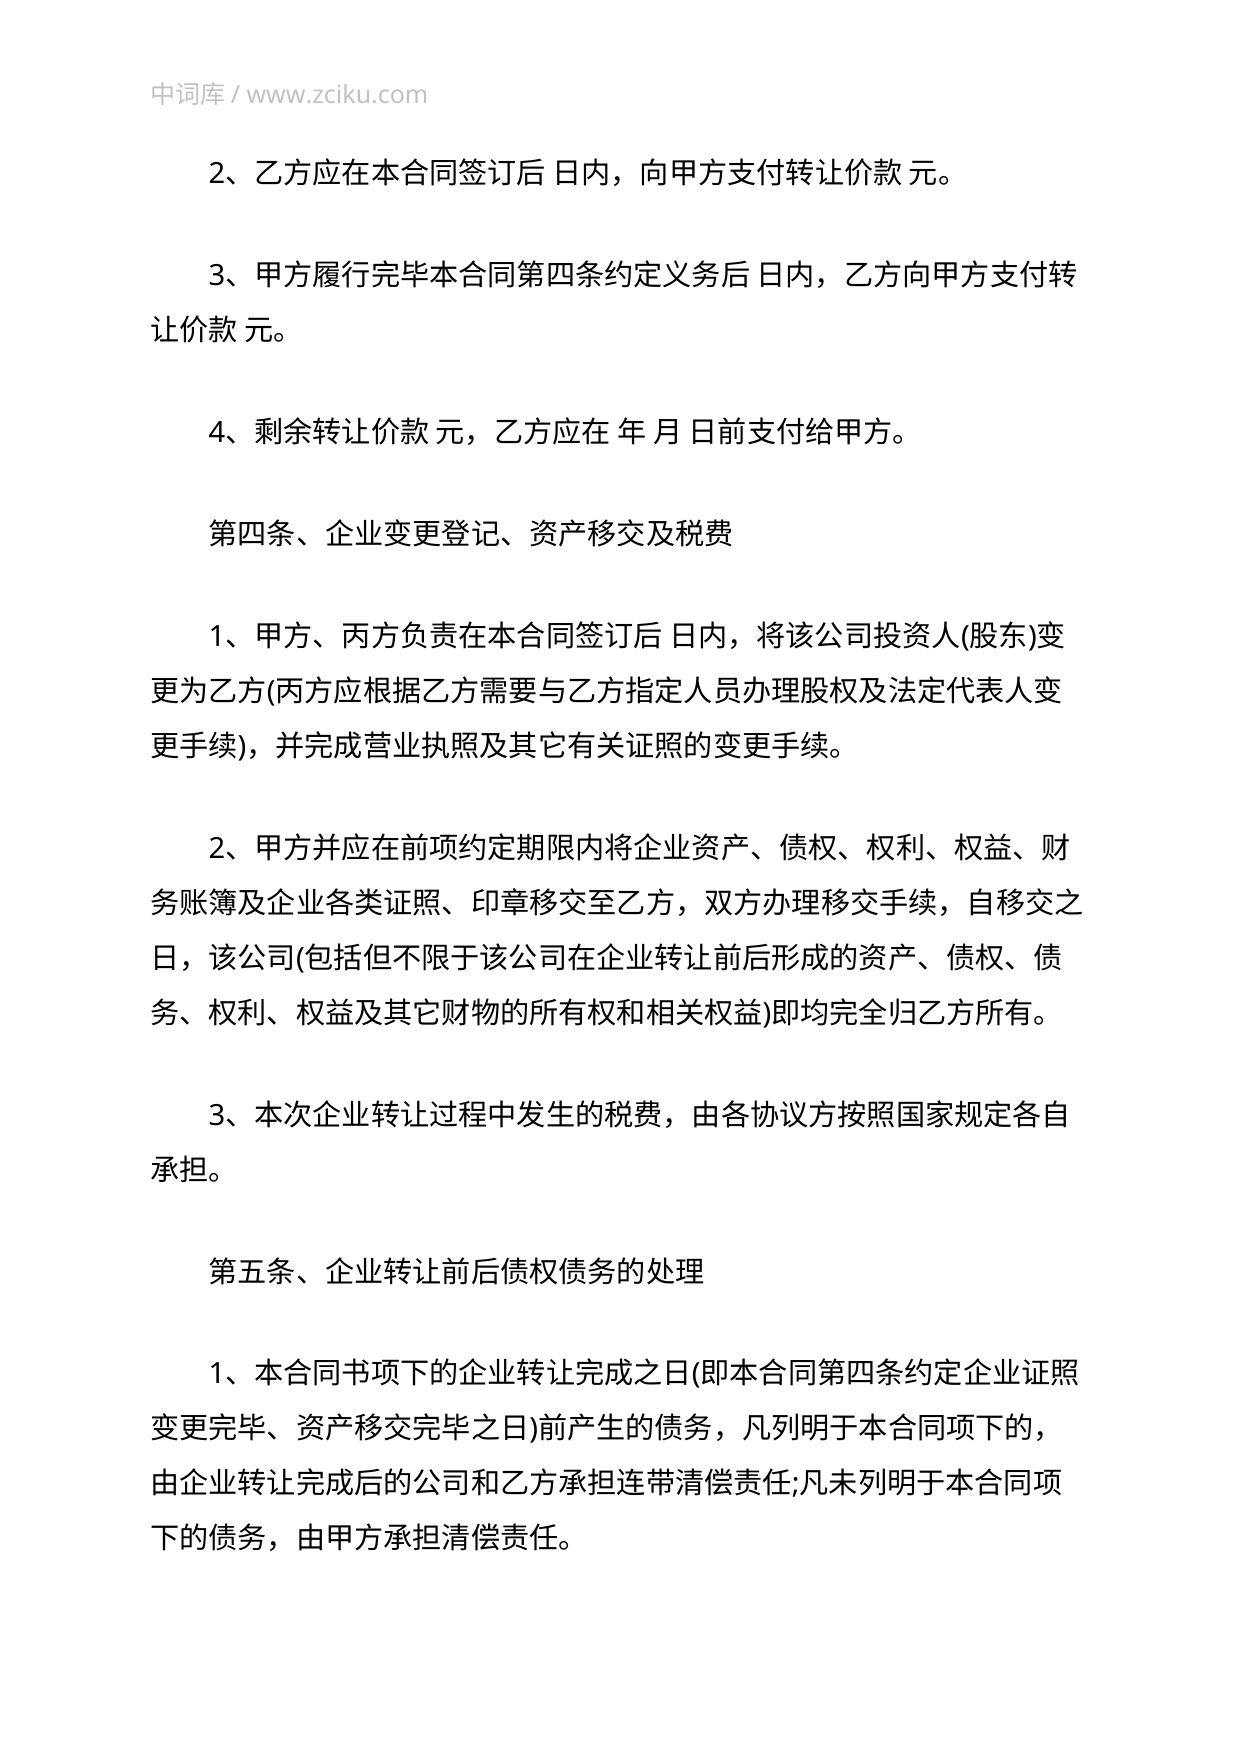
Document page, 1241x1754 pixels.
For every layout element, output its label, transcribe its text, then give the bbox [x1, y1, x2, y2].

text 1、甲方、丙方负责在本合同签订后 日内，将该公司投资人(股东)变更为乙方(丙方应根据乙方需要与乙方指定人员办理股权及法定代表人变更手续)，并完成营业执照及其它有关证照的变更手续。 [150, 612, 1090, 765]
text 3、本次企业转让过程中发生的税费，由各协议方按照国家规定各自承担。 [150, 1091, 1090, 1189]
text 2、乙方应在本合同签订后 日内，向甲方支付转让价款 元。 [150, 150, 1090, 192]
text 4、剩余转让价款 元，乙方应在 年 月 日前支付给甲方。 [150, 409, 1090, 451]
text 第四条、企业变更登记、资产移交及税费 [150, 511, 1090, 553]
text 2、甲方并应在前项约定期限内将企业资产、债权、权利、权益、财务账簿及企业各类证照、印章移交至乙方，双方办理移交手续，自移交之日，该公司(包括但不限于该公司在企业转让前后形成的资产、债权、债务、权利、权益及其它财物的所有权和相关权益)即均完全归乙方所有。 [150, 824, 1090, 1032]
text 第五条、企业转让前后债权债务的处理 [150, 1248, 1090, 1290]
text 3、甲方履行完毕本合同第四条约定义务后 日内，乙方向甲方支付转让价款 元。 [150, 252, 1090, 349]
text 1、本合同书项下的企业转让完成之日(即本合同第四条约定企业证照变更完毕、资产移交完毕之日)前产生的债务，凡列明于本合同项下的，由企业转让完成后的公司和乙方承担连带清偿责任;凡未列明于本合同项下的债务，由甲方承担清偿责任。 [150, 1350, 1090, 1557]
